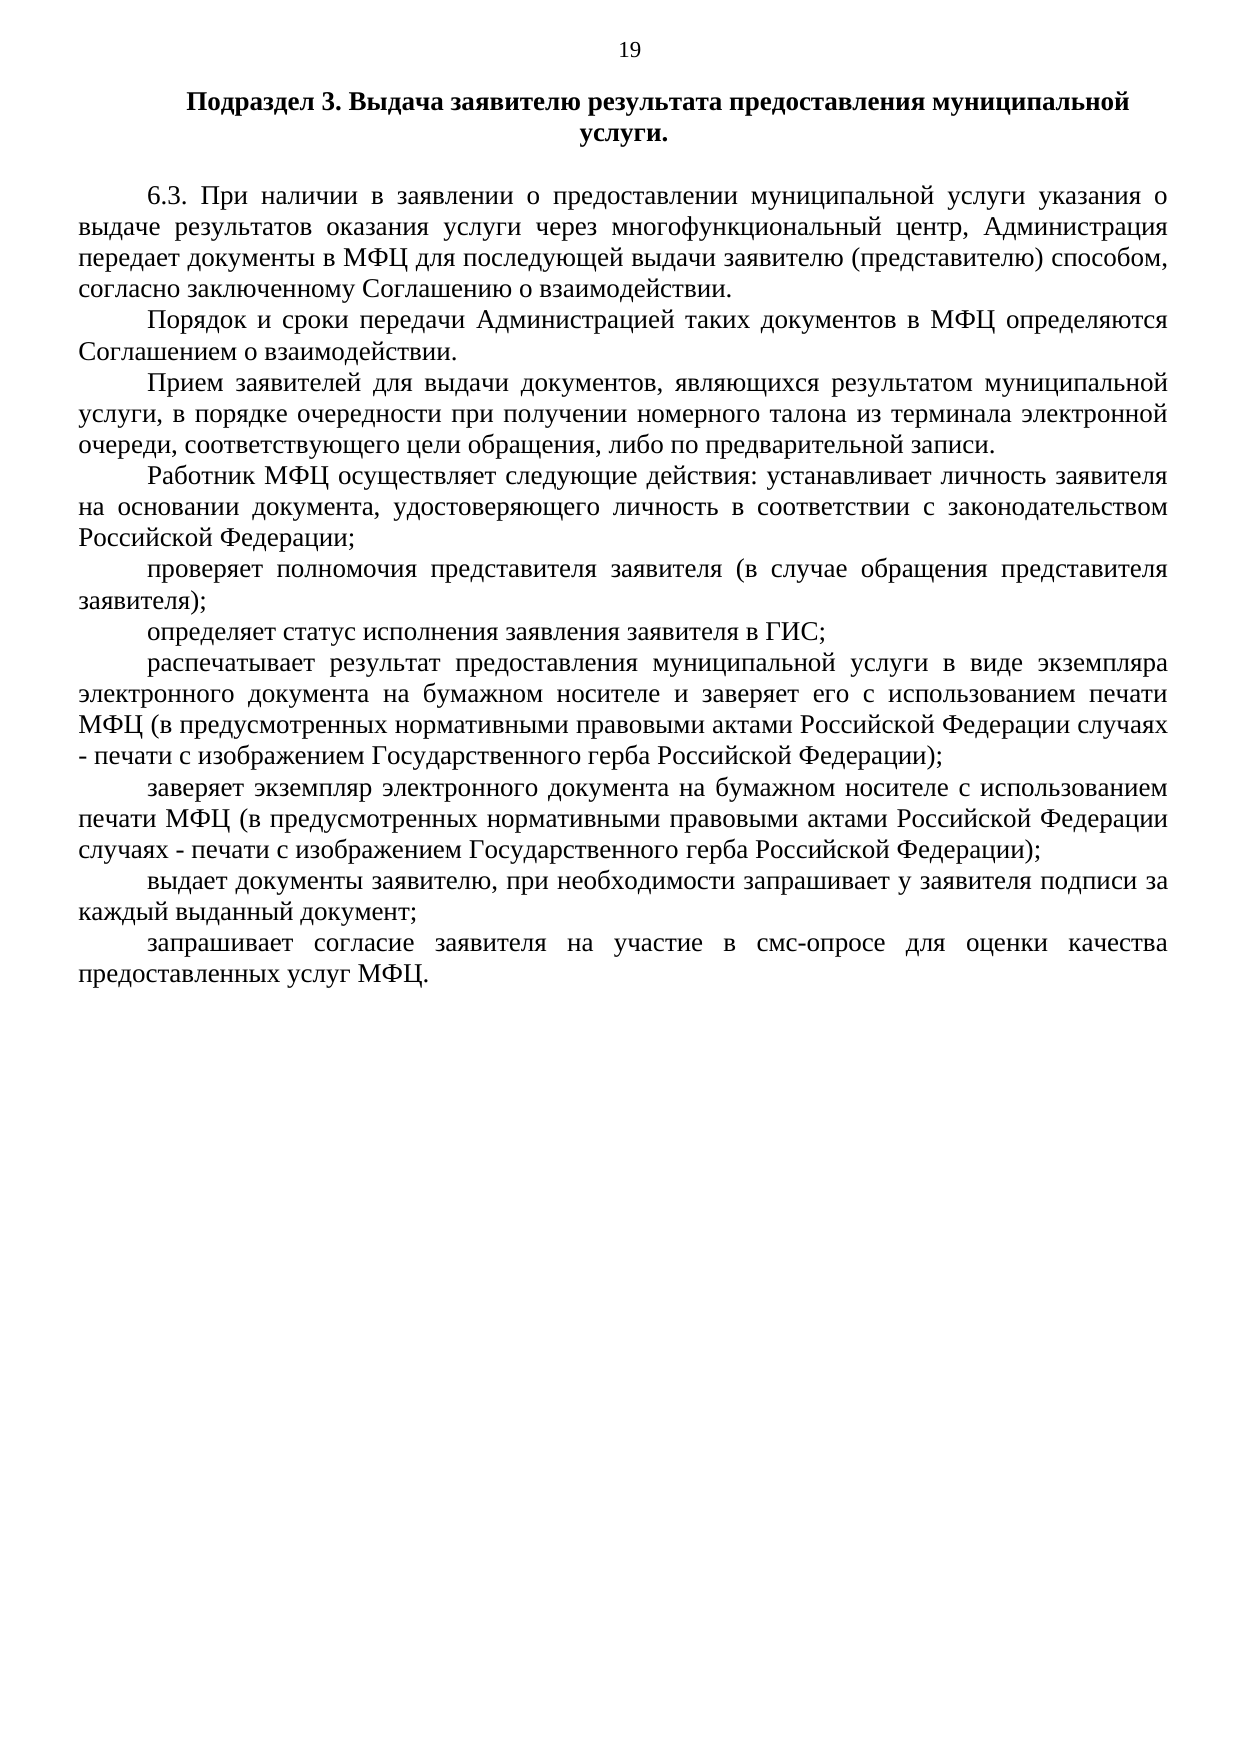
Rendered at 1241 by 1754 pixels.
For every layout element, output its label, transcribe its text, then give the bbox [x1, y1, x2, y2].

text запрашивает согласие заявителя на участие в смс-опросе для оценки качества предоставленных услуг МФЦ. [78, 926, 1169, 989]
text проверяет полномочия представителя заявителя (в случае обращения представителя заявителя); [78, 553, 1169, 615]
text 6.3. При наличии в заявлении о предоставлении муниципальной услуги указания о выдаче результатов оказания услуги через многофункциональный центр, Администрация передает документы в МФЦ для последующей выдачи заявителю (представителю) способом, согласно заключенному Соглашению о взаимодействии. [78, 179, 1169, 303]
text распечатывает результат предоставления муниципальной услуги в виде экземпляра электронного документа на бумажном носителе и заверяет его с использованием печати МФЦ (в предусмотренных нормативными правовыми актами Российской Федерации случаях - печати с изображением Государственного герба Российской Федерации); [78, 646, 1169, 771]
text Порядок и сроки передачи Администрацией таких документов в МФЦ определяются Соглашением о взаимодействии. [78, 303, 1169, 366]
text Работник МФЦ осуществляет следующие действия: устанавливает личность заявителя на основании документа, удостоверяющего личность в соответствии с законодательством Российской Федерации; [78, 459, 1169, 553]
text определяет статус исполнения заявления заявителя в ГИС; [78, 615, 1169, 646]
text выдает документы заявителю, при необходимости запрашивает у заявителя подписи за каждый выданный документ; [78, 864, 1169, 926]
text заверяет экземпляр электронного документа на бумажном носителе с использованием печати МФЦ (в предусмотренных нормативными правовыми актами Российской Федерации случаях - печати с изображением Государственного герба Российской Федерации); [78, 771, 1169, 864]
text Прием заявителей для выдачи документов, являющихся результатом муниципальной услуги, в порядке очередности при получении номерного талона из терминала электронной очереди, соответствующего цели обращения, либо по предварительной записи. [78, 366, 1169, 459]
text Подраздел 3. Выдача заявителю результата предоставления муниципальной услуги. [78, 85, 1169, 148]
